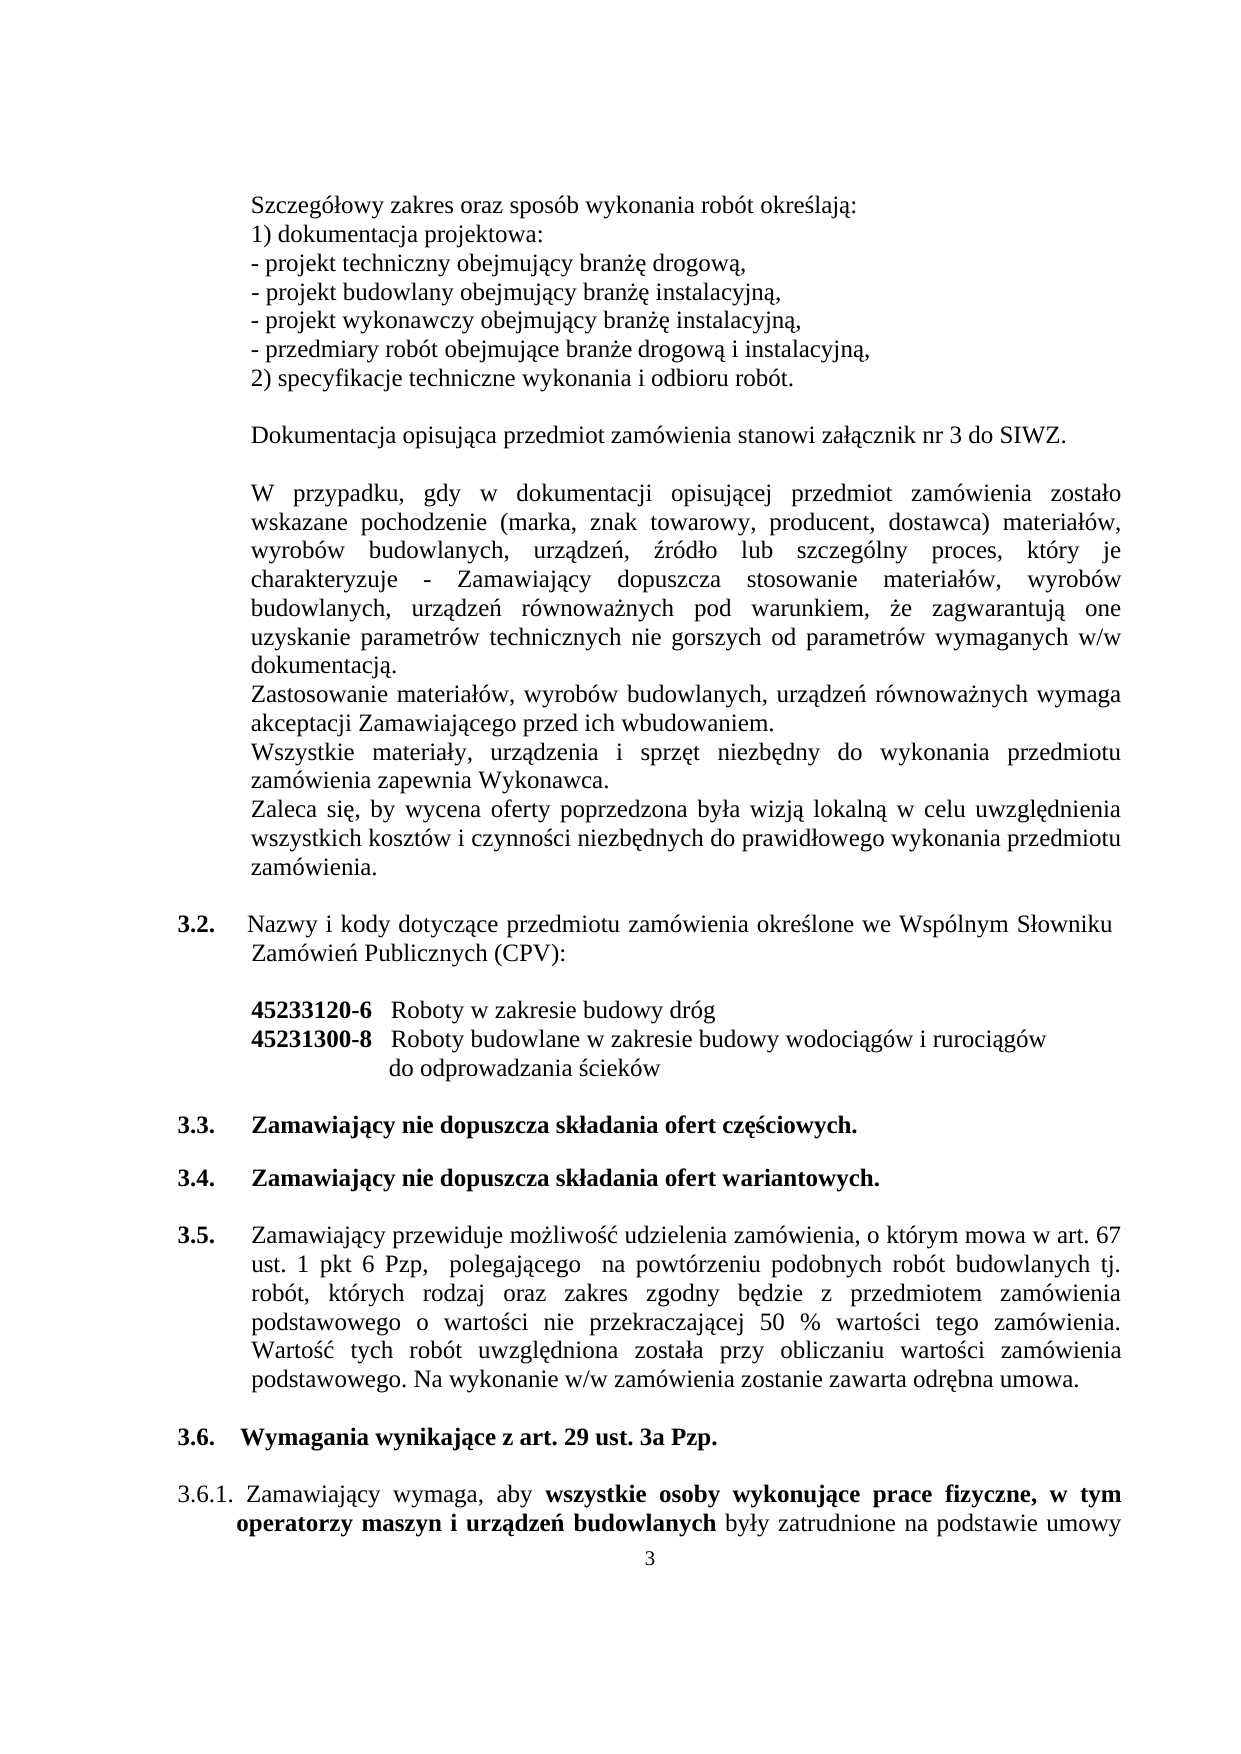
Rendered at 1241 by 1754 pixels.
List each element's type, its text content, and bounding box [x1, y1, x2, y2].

text Zaleca się, by wycena oferty poprzedzona była wizją lokalną w celu uwzględnienia wszystkich kosztów i czynności niezbędnych do prawidłowego wykonania przedmiotu zamówienia. [251, 794, 1122, 880]
text W przypadku, gdy w dokumentacji opisującej przedmiot zamówienia zostało wskazane pochodzenie (marka, znak towarowy, producent, dostawca) materiałów, wyrobów budowlanych, urządzeń, źródło lub szczególny proces, który je charakteryzuje - Zamawiający dopuszcza stosowanie materiałów, wyrobów budowlanych, urządzeń równoważnych pod warunkiem, że zagwarantują one uzyskanie parametrów technicznych nie gorszych od parametrów wymaganych w/w dokumentacją. [251, 478, 1122, 679]
text do odprowadzania ścieków [251, 1053, 1122, 1082]
text 45233120-6 Roboty w zakresie budowy dróg [251, 995, 1122, 1024]
text 2) specyfikacje techniczne wykonania i odbioru robót. [177, 363, 1122, 392]
text - przedmiary robót obejmujące branże drogową i instalacyjną, [251, 334, 1122, 363]
text 45231300-8 Roboty budowlane w zakresie budowy wodociągów i rurociągów [251, 1024, 1122, 1053]
text Wszystkie materiały, urządzenia i sprzęt niezbędny do wykonania przedmiotu zamówienia zapewnia Wykonawca. [251, 737, 1122, 794]
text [177, 1479, 1122, 1537]
text 3.6. Wymagania wynikające z art. 29 ust. 3a Pzp. [177, 1422, 1122, 1451]
text 3.4. Zamawiający nie dopuszcza składania ofert wariantowych. [177, 1163, 1122, 1192]
text 3.5. Zamawiający przewiduje możliwość udzielenia zamówienia, o którym mowa w art. 67 ust. 1 pkt 6 Pzp, polegającego na powtórzeniu podobnych robót budowlanych tj. robót, których rodzaj oraz zakres zgodny będzie z przedmiotem zamówienia podstawowego o wartości nie przekraczającej 50 % wartości tego zamówienia. Wartość tych robót uwzględniona została przy obliczaniu wartości zamówienia podstawowego. Na wykonanie w/w zamówienia zostanie zawarta odrębna umowa. [177, 1221, 1122, 1393]
text 1) dokumentacja projektowa: [251, 219, 1122, 248]
text - projekt budowlany obejmujący branżę instalacyjną, [177, 277, 1122, 305]
text Szczegółowy zakres oraz sposób wykonania robót określają: [177, 190, 1122, 219]
text - projekt wykonawczy obejmujący branżę instalacyjną, [177, 305, 1122, 334]
text - projekt techniczny obejmujący branżę drogową, [251, 248, 1122, 277]
text 3.3. Zamawiający nie dopuszcza składania ofert częściowych. [177, 1110, 1122, 1139]
text Zastosowanie materiałów, wyrobów budowlanych, urządzeń równoważnych wymaga akceptacji Zamawiającego przed ich wbudowaniem. [251, 679, 1122, 737]
text Dokumentacja opisująca przedmiot zamówienia stanowi załącznik nr 3 do SIWZ. [251, 420, 1122, 449]
text 3.2. Nazwy i kody dotyczące przedmiotu zamówienia określone we Wspólnym Słowniku Zamówień Publicznych (CPV): [177, 909, 1122, 967]
